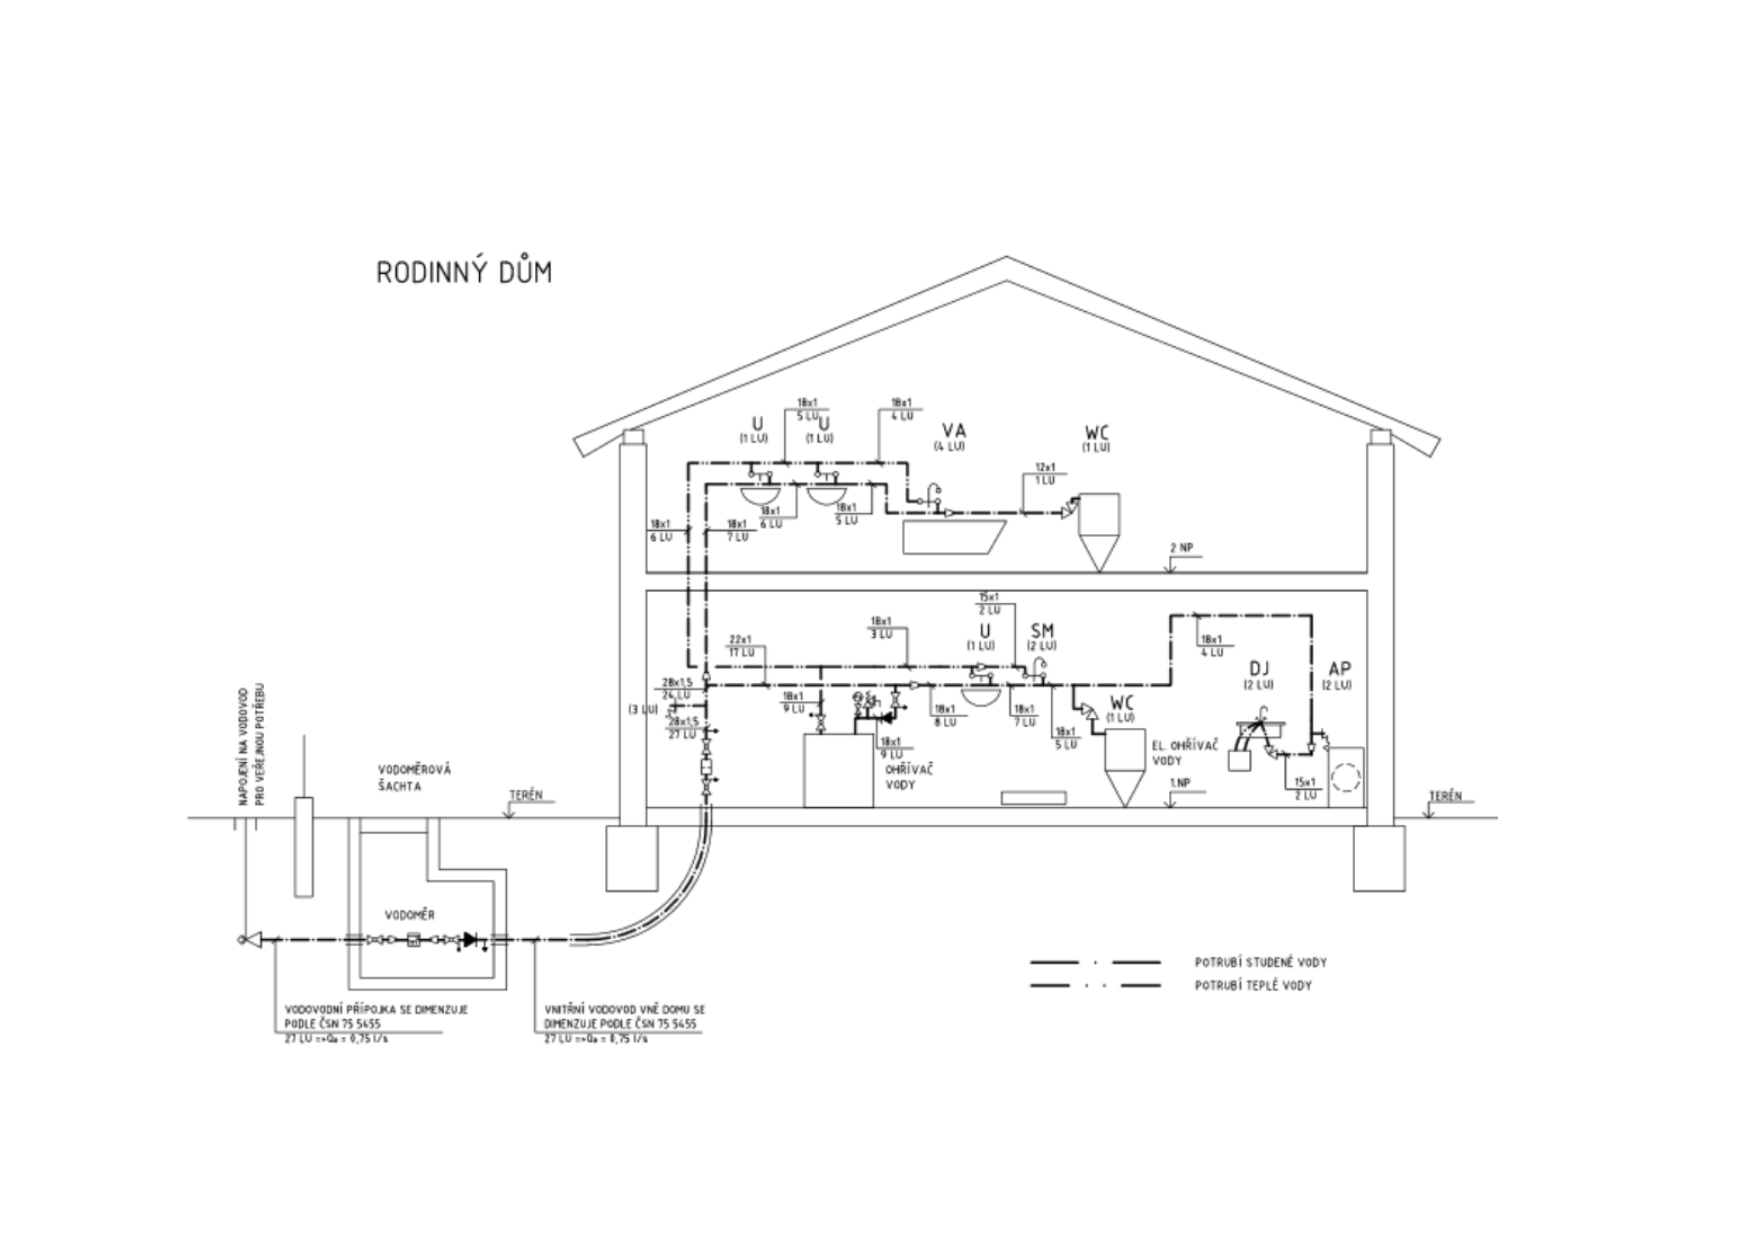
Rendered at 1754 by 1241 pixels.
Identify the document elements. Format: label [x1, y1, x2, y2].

picture [150, 152, 1496, 1090]
